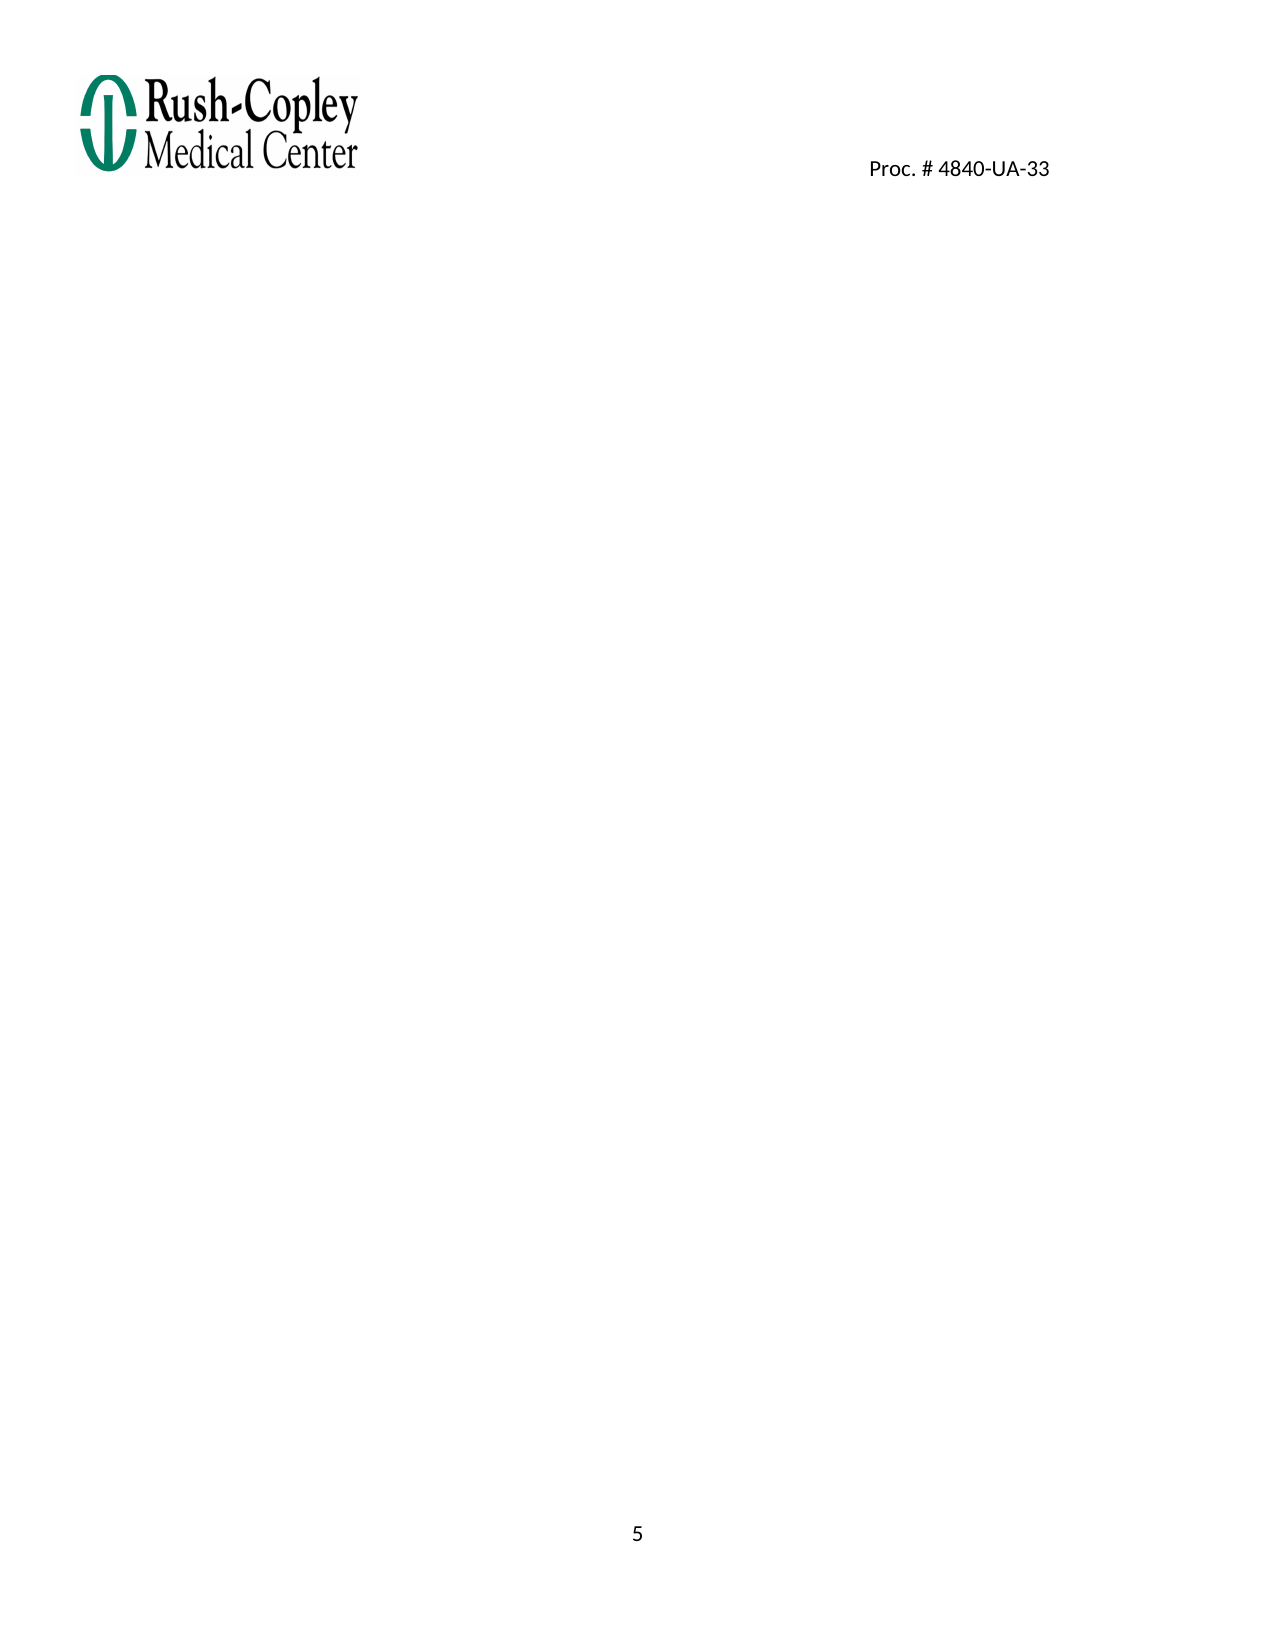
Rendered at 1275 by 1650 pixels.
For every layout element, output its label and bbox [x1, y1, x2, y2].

picture [75, 75, 361, 177]
